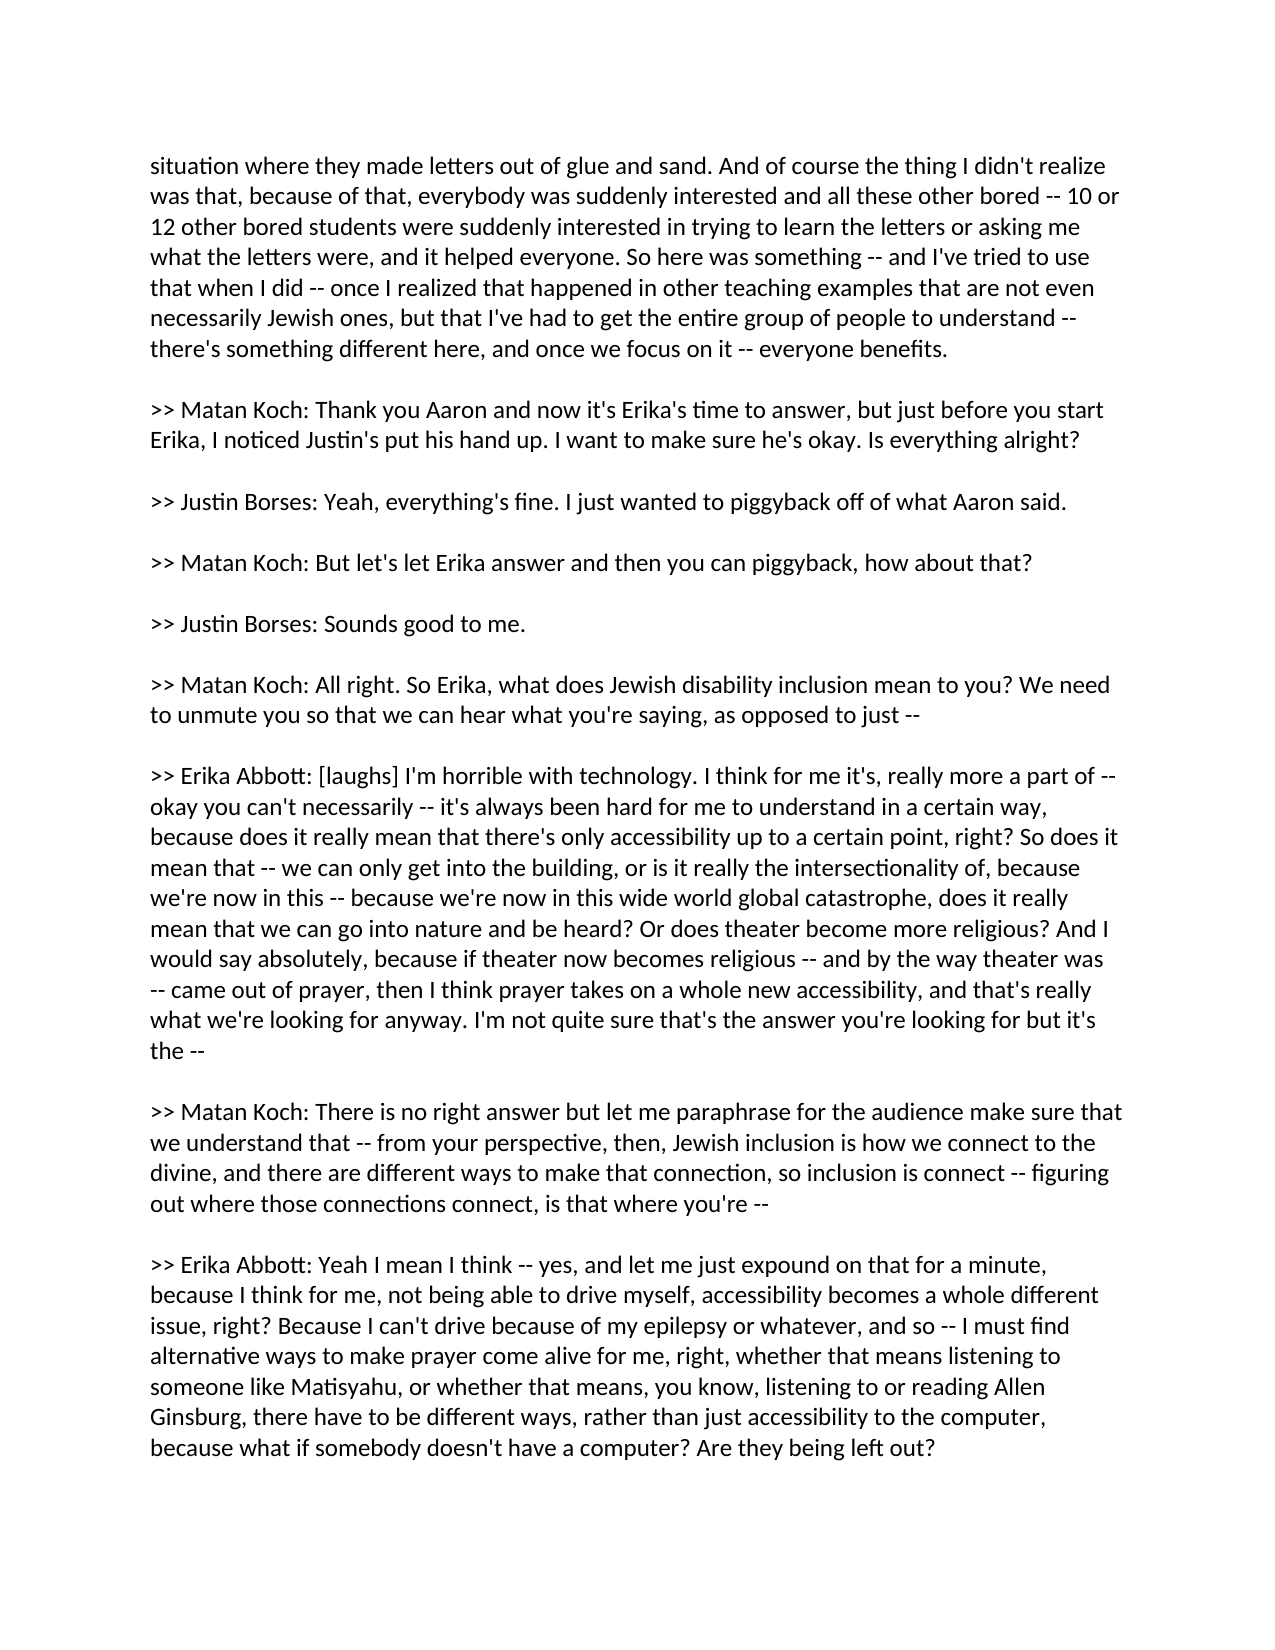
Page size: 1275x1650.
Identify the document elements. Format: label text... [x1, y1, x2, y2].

text >> Erika Abbott: [laughs] I'm horrible with technology. I think for me it's, really more a part of -- okay you can't necessarily -- it's always been hard for me to understand in a certain way, because does it really mean that there's only accessibility up to a certain point, right? So does it mean that -- we can only get into the building, or is it really the intersectionality of, because we're now in this -- because we're now in this wide world global catastrophe, does it really mean that we can go into nature and be heard? Or does theater become more religious? And I would say absolutely, because if theater now becomes religious -- and by the way theater was -- came out of prayer, then I think prayer takes on a whole new accessibility, and that's really what we're looking for anyway. I'm not quite sure that's the answer you're looking for but it's the -- [150, 760, 1125, 1066]
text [150, 150, 1125, 364]
text >> Matan Koch: All right. So Erika, what does Jewish disability inclusion mean to you? We need to unmute you so that we can hear what you're saying, as opposed to just -- [150, 669, 1125, 730]
text >> Erika Abbott: Yeah I mean I think -- yes, and let me just expound on that for a minute, because I think for me, not being able to drive myself, accessibility becomes a whole different issue, right? Because I can't drive because of my epilepsy or whatever, and so -- I must find alternative ways to make prayer come alive for me, right, whether that means listening to someone like Matisyahu, or whether that means, you know, listening to or reading Allen Ginsburg, there have to be different ways, rather than just accessibility to the computer, because what if somebody doesn't have a computer? Are they being left out? [150, 1249, 1125, 1462]
text >> Justin Borses: Yeah, everything's fine. I just wanted to piggyback off of what Aaron said. [150, 486, 1125, 516]
text >> Matan Koch: But let's let Erika answer and then you can piggyback, how about that? [150, 547, 1125, 577]
text >> Justin Borses: Sounds good to me. [150, 608, 1125, 638]
text >> Matan Koch: Thank you Aaron and now it's Erika's time to answer, but just before you start Erika, I noticed Justin's put his hand up. I want to make sure he's okay. Is everything alright? [150, 394, 1125, 455]
text >> Matan Koch: There is no right answer but let me paraphrase for the audience make sure that we understand that -- from your perspective, then, Jewish inclusion is how we connect to the divine, and there are different ways to make that connection, so inclusion is connect -- figuring out where those connections connect, is that where you're -- [150, 1096, 1125, 1218]
